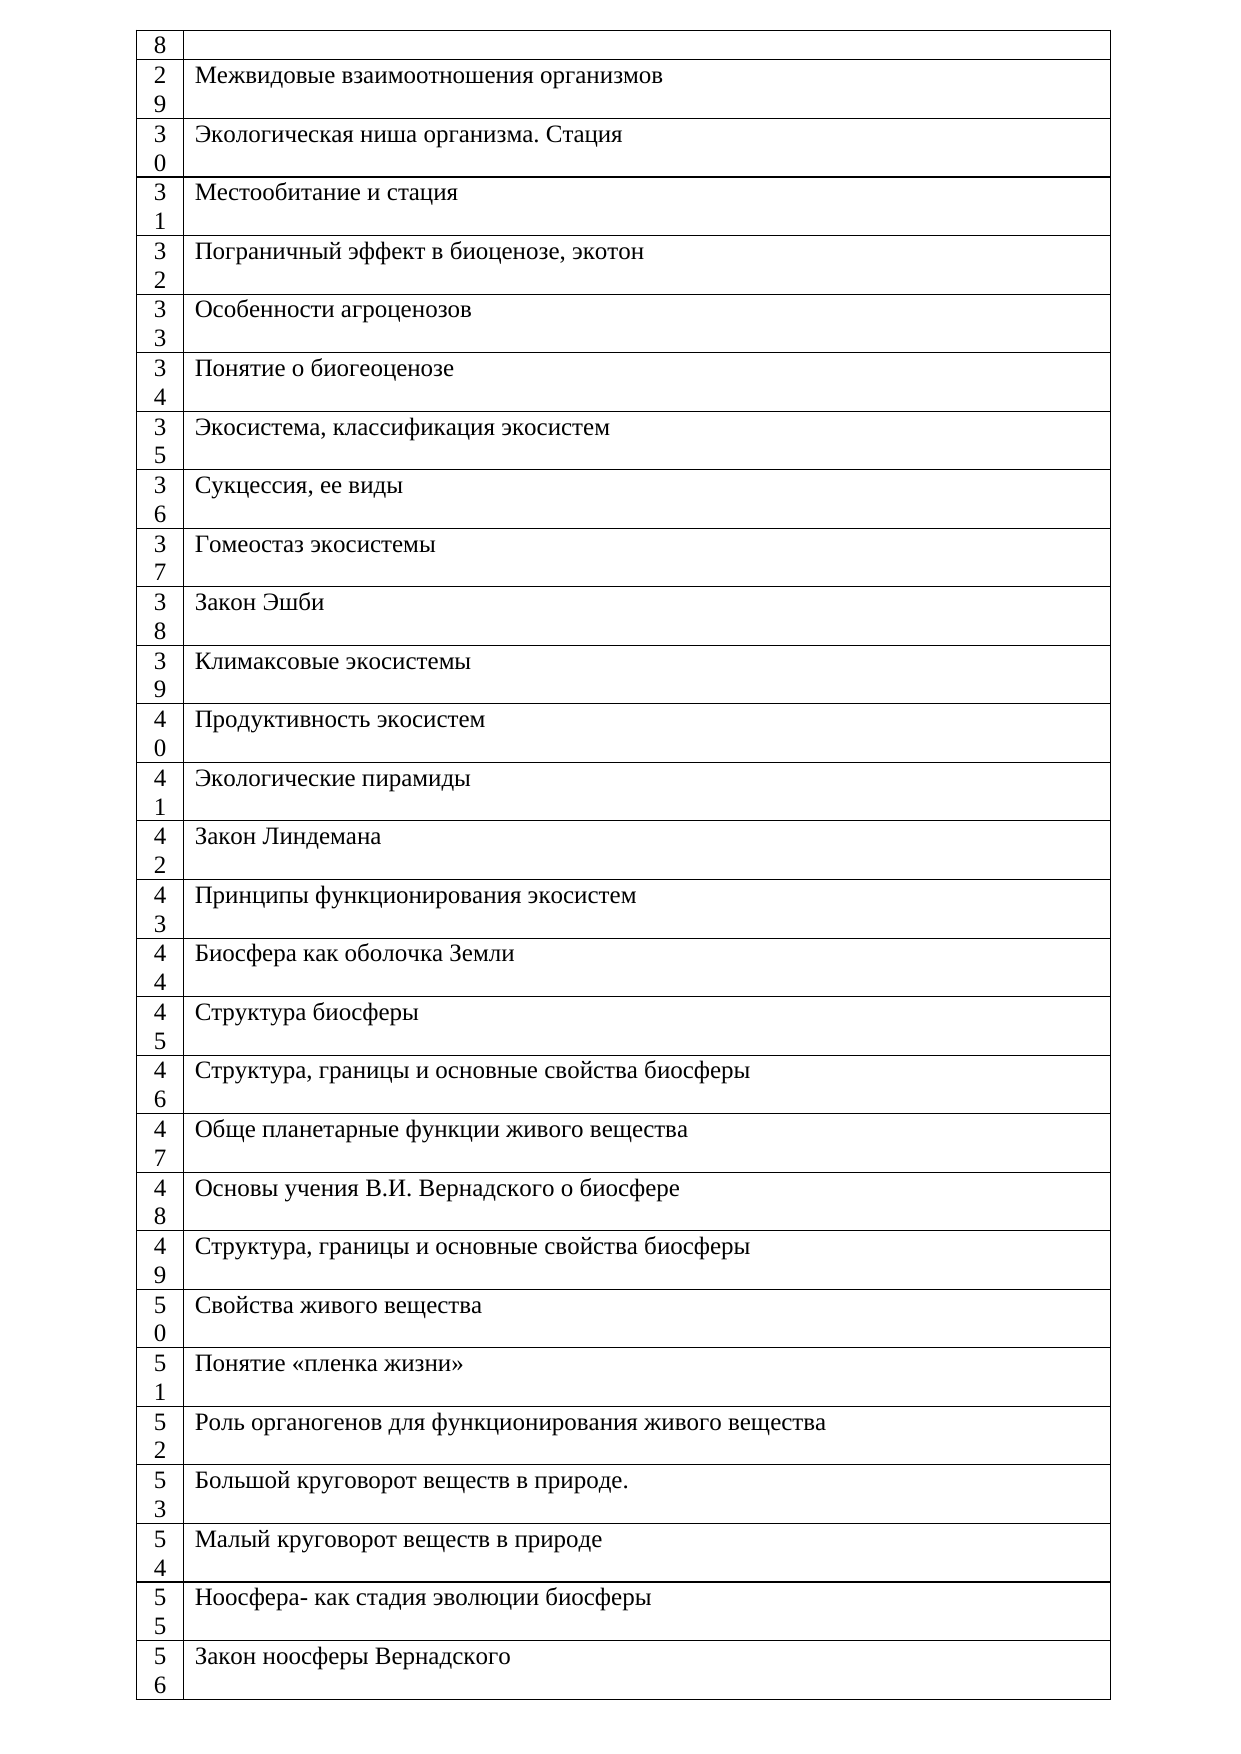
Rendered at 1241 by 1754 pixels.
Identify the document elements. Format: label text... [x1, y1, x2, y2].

table_cell Экологические пирамиды [184, 763, 1110, 820]
table_cell 37 [137, 529, 183, 586]
table_cell Понятие «пленка жизни» [184, 1348, 1110, 1406]
table_cell 38 [137, 587, 183, 645]
table_cell Гомеостаз экосистемы [184, 529, 1110, 586]
table_cell Закон Эшби [184, 587, 1110, 645]
table_cell 50 [137, 1290, 183, 1347]
table_cell Ноосфера- как стадия эволюции биосферы [184, 1583, 1110, 1640]
table_cell Продуктивность экосистем [184, 704, 1110, 762]
table_cell Сукцессия, ее виды [184, 470, 1110, 528]
table_cell 45 [137, 997, 183, 1054]
table_cell 36 [137, 470, 183, 528]
table_cell 41 [137, 763, 183, 820]
table_cell Биосфера как оболочка Земли [184, 939, 1110, 996]
table_cell Пограничный эффект в биоценозе, экотон [184, 236, 1110, 293]
table_cell Экосистема, классификация экосистем [184, 412, 1110, 469]
table_cell 51 [137, 1348, 183, 1406]
table_cell 40 [137, 704, 183, 762]
table_cell 31 [137, 178, 183, 235]
table_cell 39 [137, 646, 183, 703]
table_cell Принципы функционирования экосистем [184, 880, 1110, 937]
table_cell 33 [137, 295, 183, 352]
table_cell 43 [137, 880, 183, 937]
table_cell Структура, границы и основные свойства биосферы [184, 1231, 1110, 1289]
table_cell Малый круговорот веществ в природе [184, 1524, 1110, 1581]
table_cell Структура биосферы [184, 997, 1110, 1054]
table_cell Экологическая ниша организма. Стация [184, 119, 1110, 176]
table_cell Обще планетарные функции живого вещества [184, 1114, 1110, 1172]
table_cell 30 [137, 119, 183, 176]
table_cell Местообитание и стация [184, 178, 1110, 235]
table_cell Особенности агроценозов [184, 295, 1110, 352]
table_cell 35 [137, 412, 183, 469]
table_cell 54 [137, 1524, 183, 1581]
table_cell 52 [137, 1407, 183, 1464]
table_cell Межвидовые взаимоотношения организмов [184, 60, 1110, 118]
table_cell Основы учения В.И. Вернадского о биосфере [184, 1173, 1110, 1230]
table_cell 48 [137, 1173, 183, 1230]
table_cell 53 [137, 1465, 183, 1523]
table_cell 47 [137, 1114, 183, 1172]
table_cell Закон Линдемана [184, 821, 1110, 879]
table_cell 42 [137, 821, 183, 879]
table_cell Структура, границы и основные свойства биосферы [184, 1056, 1110, 1113]
table_cell 56 [137, 1641, 183, 1698]
table_cell Закон ноосферы Вернадского [184, 1641, 1110, 1698]
table_cell Климаксовые экосистемы [184, 646, 1110, 703]
table_cell Свойства живого вещества [184, 1290, 1110, 1347]
table_cell 29 [137, 60, 183, 118]
table_cell 34 [137, 353, 183, 411]
table_cell 55 [137, 1583, 183, 1640]
table_cell Роль органогенов для функционирования живого вещества [184, 1407, 1110, 1464]
table_cell 32 [137, 236, 183, 293]
table_cell Большой круговорот веществ в природе. [184, 1465, 1110, 1523]
table_cell Понятие о биогеоценозе [184, 353, 1110, 411]
table_cell 46 [137, 1056, 183, 1113]
table_cell 44 [137, 939, 183, 996]
table_cell 49 [137, 1231, 183, 1289]
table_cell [184, 31, 1110, 59]
table_cell 28 [137, 31, 183, 59]
